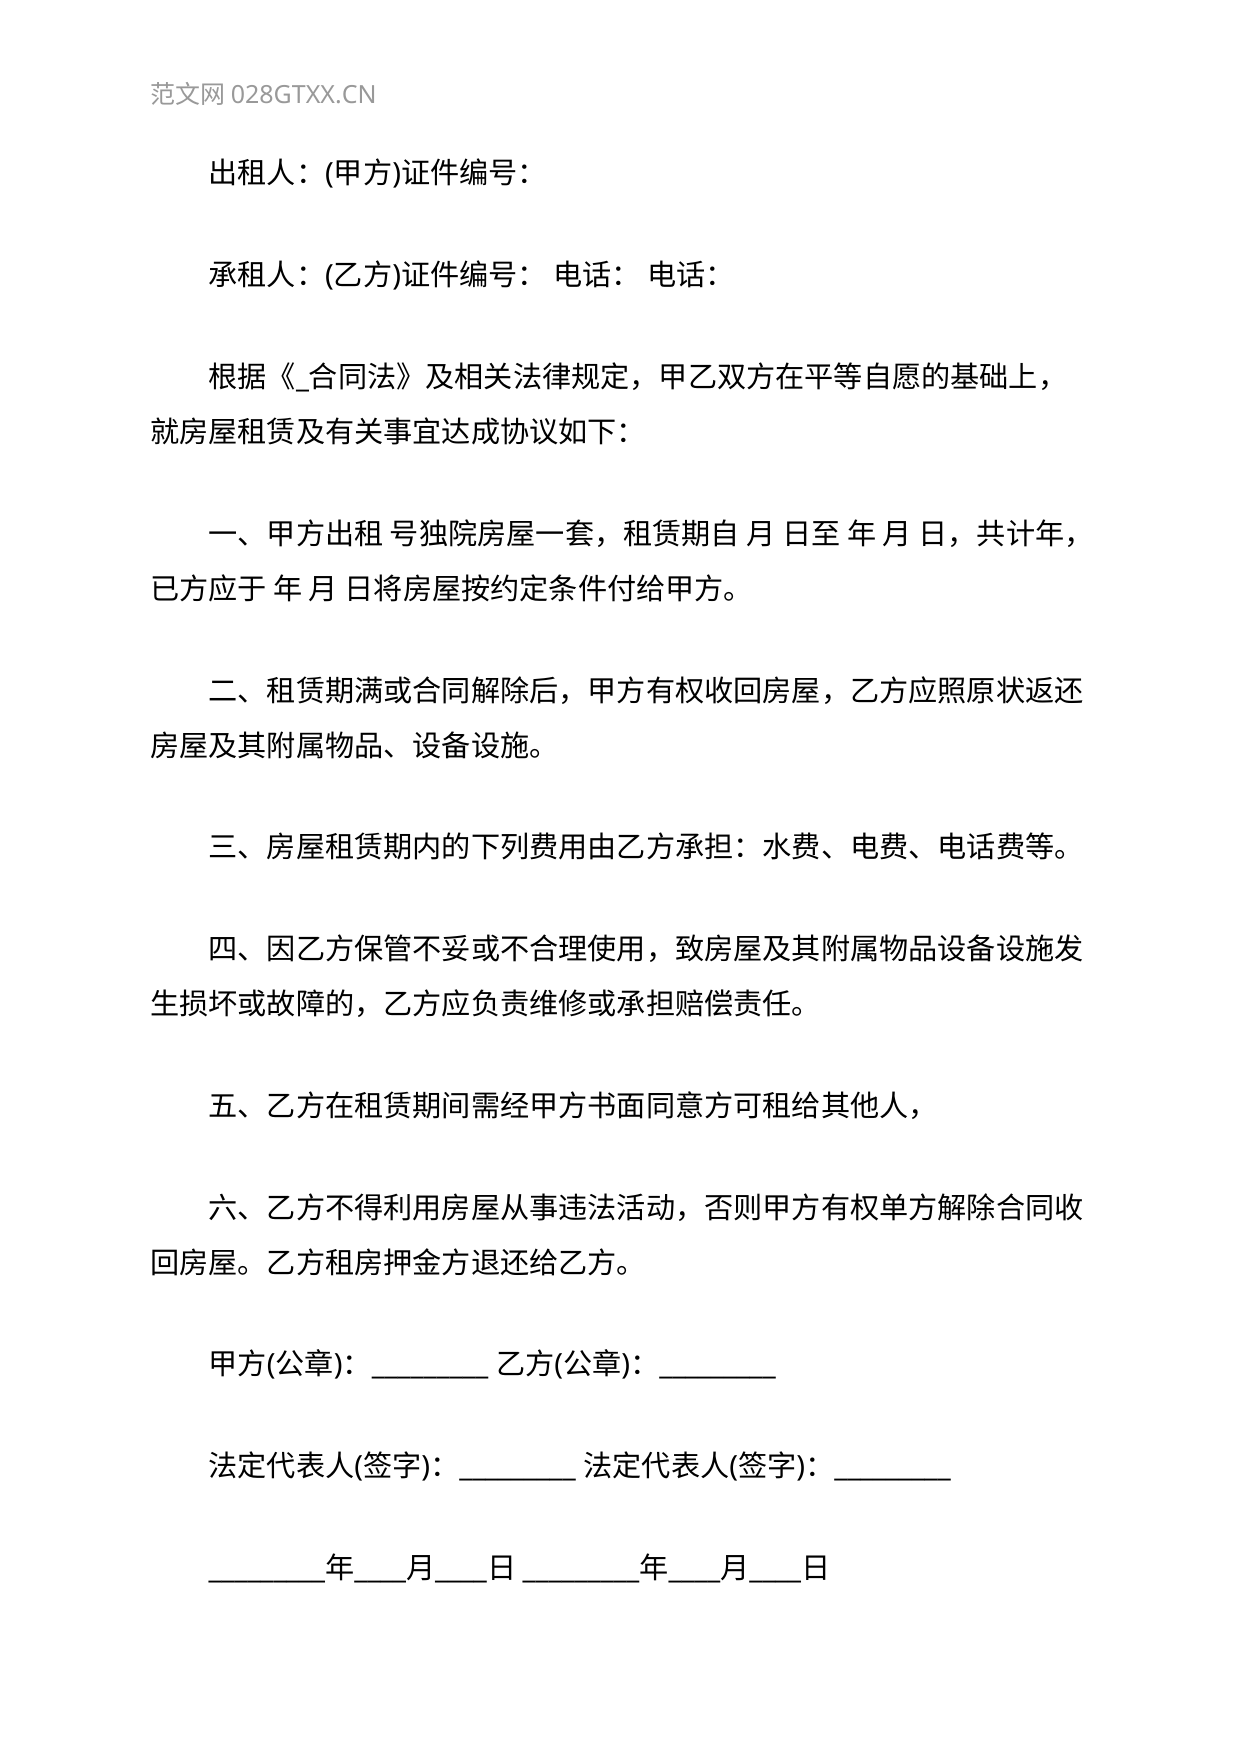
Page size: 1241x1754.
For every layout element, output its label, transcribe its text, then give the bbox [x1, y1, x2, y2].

text 根据《_合同法》及相关法律规定，甲乙双方在平等自愿的基础上，就房屋租赁及有关事宜达成协议如下： [150, 354, 1090, 451]
text 三、房屋租赁期内的下列费用由乙方承担：水费、电费、电话费等。 [150, 824, 1090, 866]
text 法定代表人(签字)：_________ 法定代表人(签字)：_________ [150, 1443, 1090, 1485]
text 承租人：(乙方)证件编号： 电话： 电话： [150, 252, 1090, 294]
text 出租人：(甲方)证件编号： [150, 150, 1090, 192]
text 一、甲方出租 号独院房屋一套，租赁期自 月 日至 年 月 日，共计年，已方应于 年 月 日将房屋按约定条件付给甲方。 [150, 511, 1090, 608]
text 二、租赁期满或合同解除后，甲方有权收回房屋，乙方应照原状返还房屋及其附属物品、设备设施。 [150, 667, 1090, 764]
text 四、因乙方保管不妥或不合理使用，致房屋及其附属物品设备设施发生损坏或故障的，乙方应负责维修或承担赔偿责任。 [150, 926, 1090, 1023]
text 六、乙方不得利用房屋从事违法活动，否则甲方有权单方解除合同收回房屋。乙方租房押金方退还给乙方。 [150, 1184, 1090, 1281]
text 五、乙方在租赁期间需经甲方书面同意方可租给其他人， [150, 1082, 1090, 1125]
text 甲方(公章)：_________ 乙方(公章)：_________ [150, 1341, 1090, 1383]
text _________年____月____日 _________年____月____日 [150, 1545, 1090, 1587]
